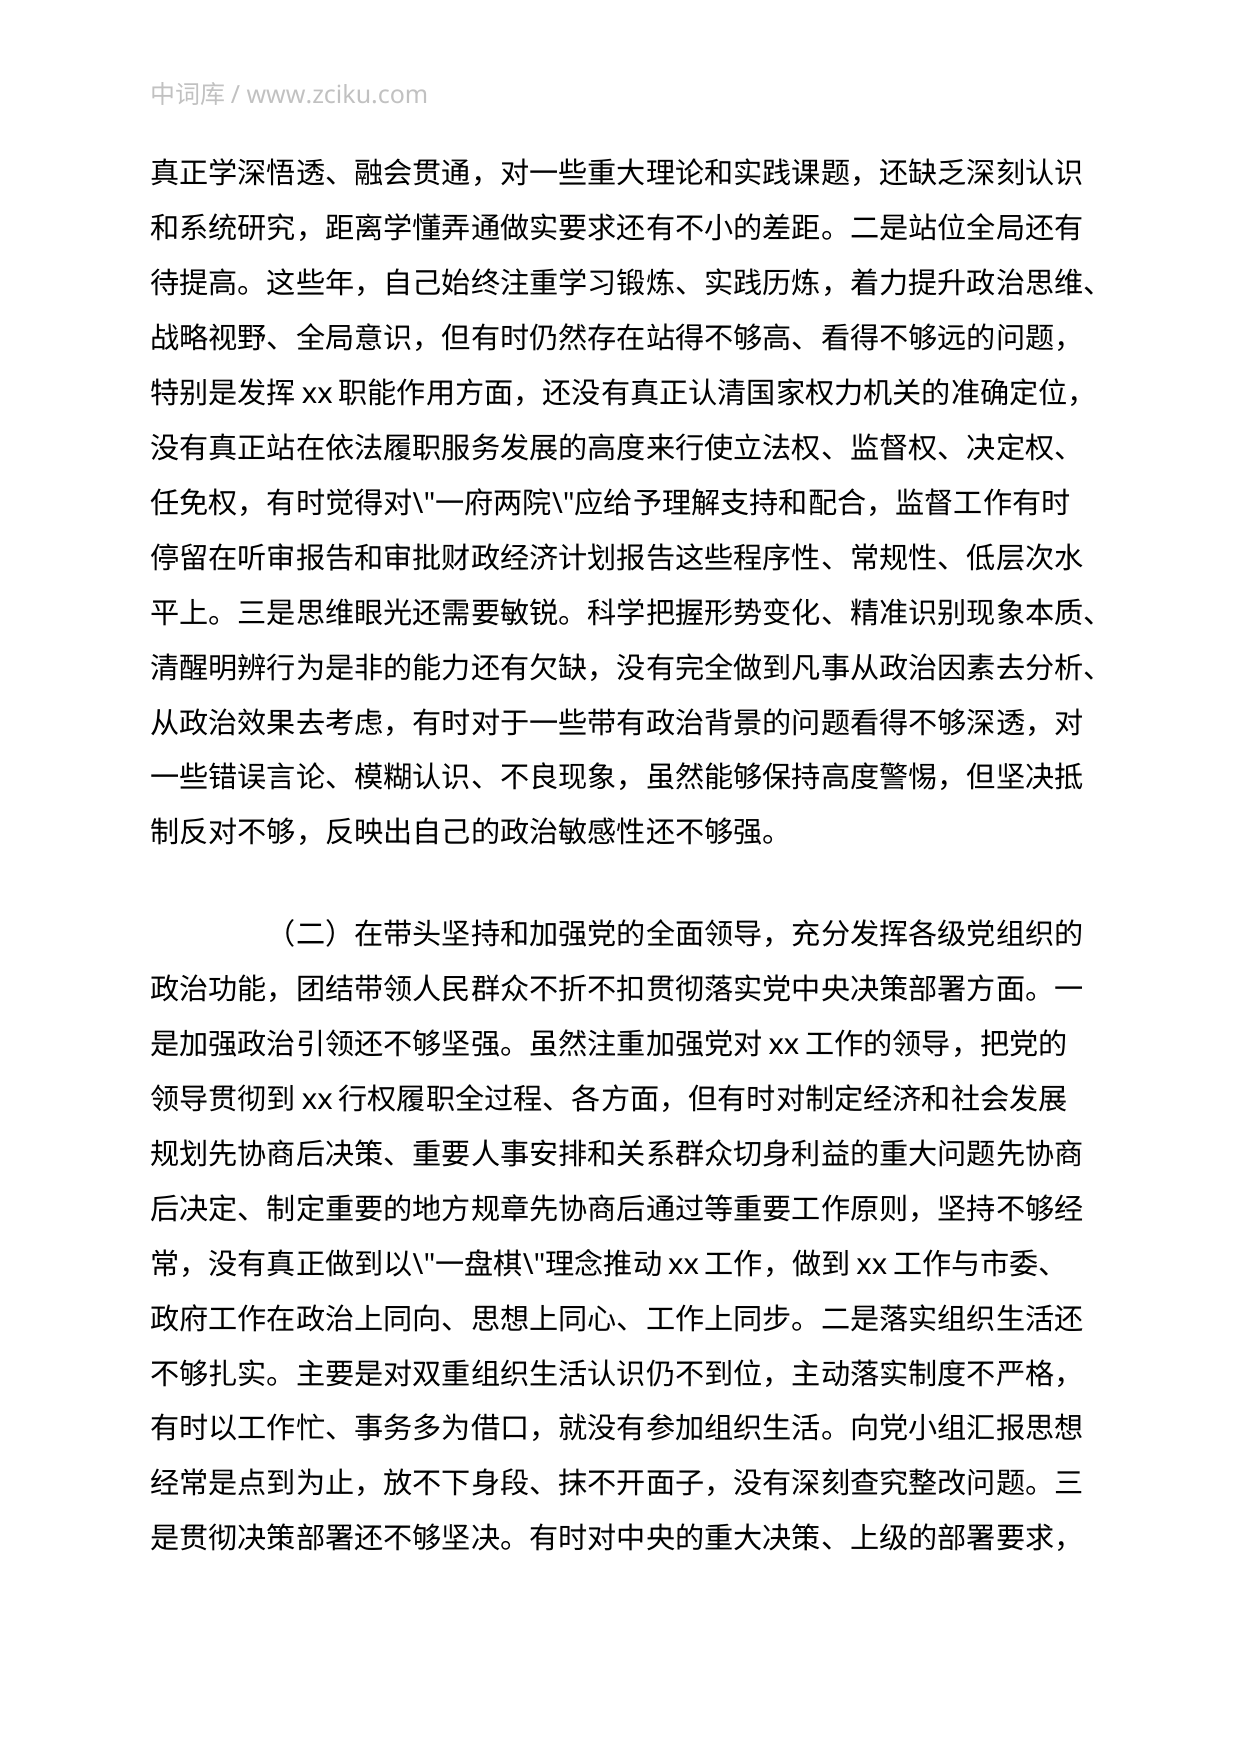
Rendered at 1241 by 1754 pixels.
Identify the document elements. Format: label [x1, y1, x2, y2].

text [150, 911, 1090, 1557]
text [150, 150, 1090, 851]
